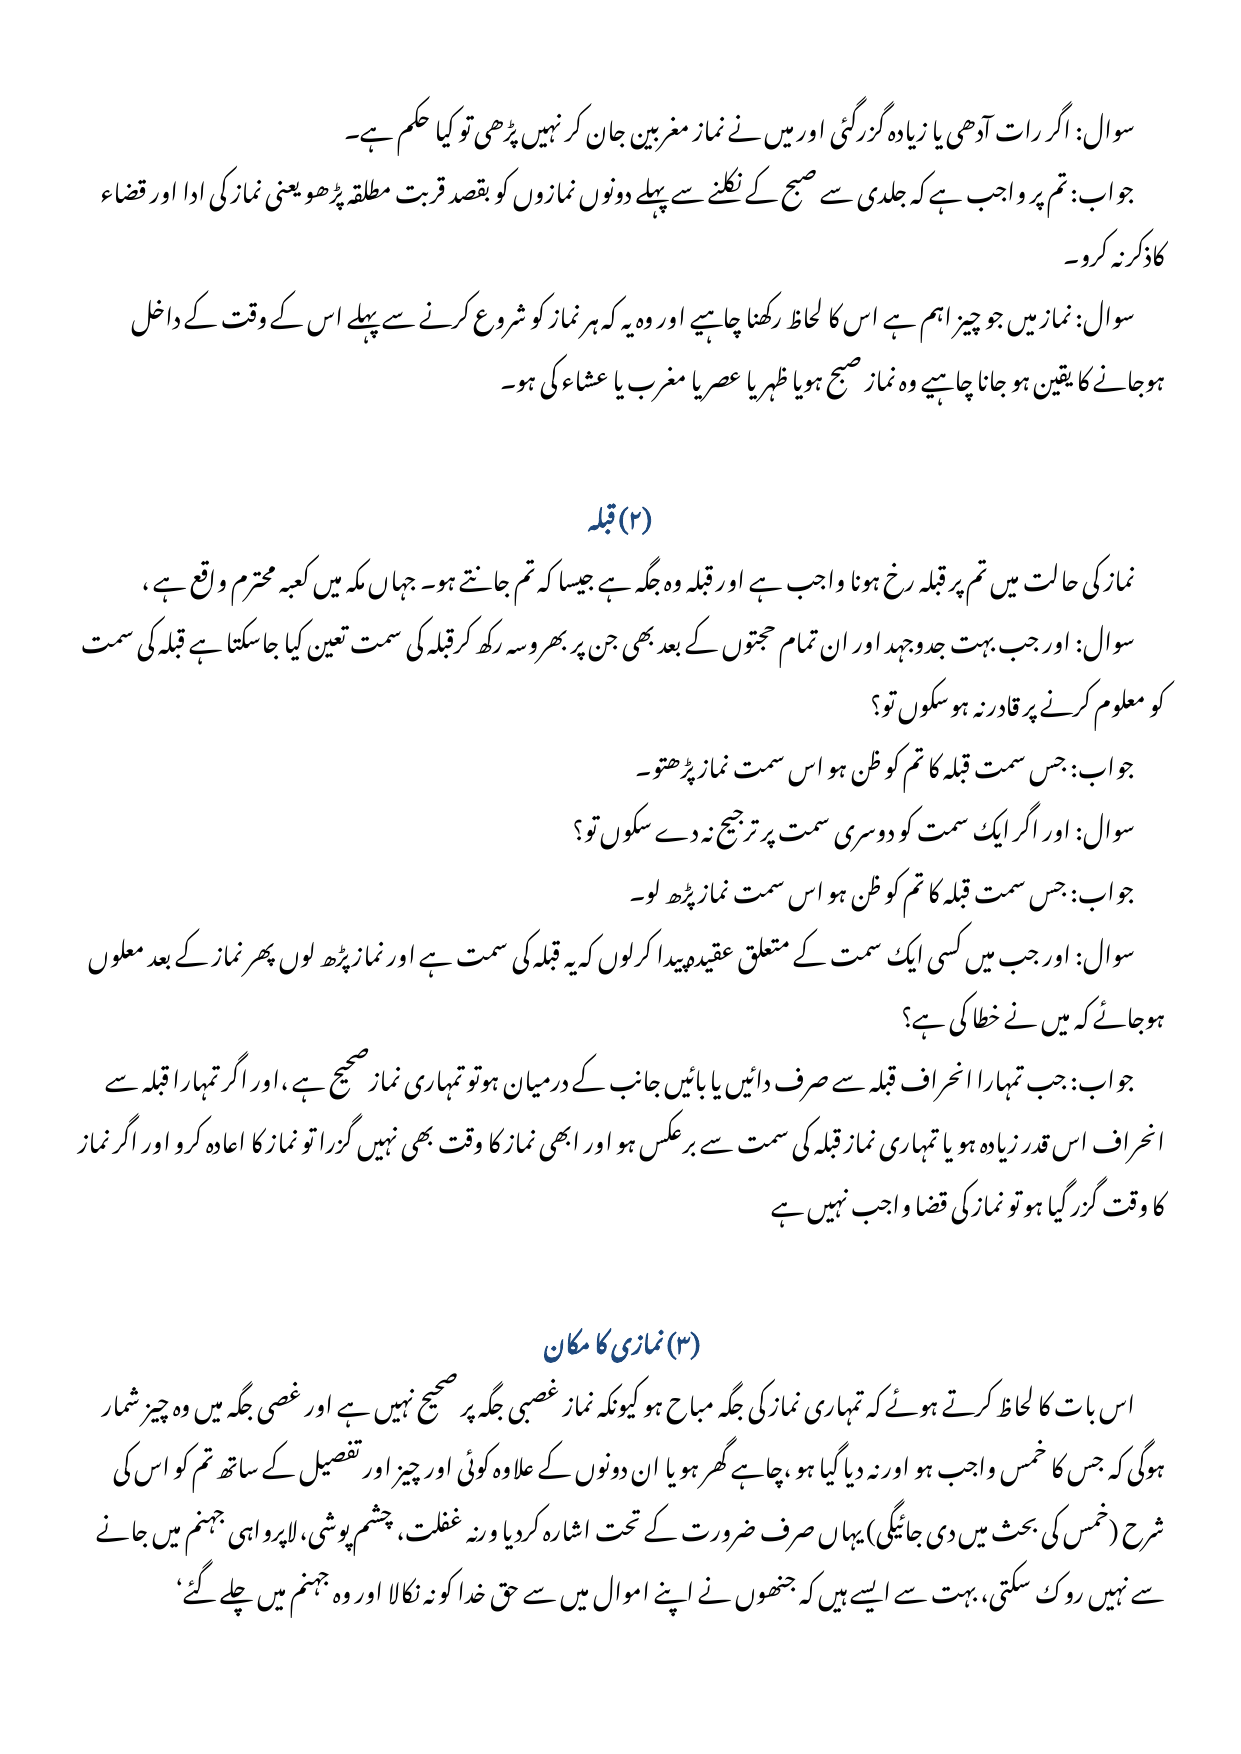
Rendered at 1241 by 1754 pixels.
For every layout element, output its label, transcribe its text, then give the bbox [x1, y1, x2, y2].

text سوال: اور جب میں کسی ایک سمت کے متعلق عقیدہ پیدا کرلوں کہ یہ قبلہ کی سمت ہے اور نماز پڑھ لوں پھر نماز کے بعد معلوں ہوجائے کہ میں نے خطا کی ہے؟ [75, 919, 1165, 1044]
text جواب: جب تمہارا انحراف قبلہ سے صرف دائیں یا بائیں جانب کے درمیان ہوتو تمہاری نمازصحیح ہے ،اور اگر تمہارا قبلہ سے انحراف اس قدر زیادہ ہو یا تمہاری نماز قبلہ کی سمت سے برعکس ہو اور ابھی نماز کا وقت بھی نہیں گزرا تو نماز کا اعادہ کرو اور اگر نماز کا وقت گزر گیا ہو تو نماز کی قضا واجب نہیں ہے [75, 1044, 1165, 1231]
text نماز کی حالت میں تم پر قبلہ رخ ہونا واجب ہے اور قبلہ وہ جگہ ہے جیسا کہ تم جانتے ہو۔ جہاں مکہ میں کعبہ محترم واقع ہے ، [75, 544, 1165, 606]
subtitle (۲) قبلہ [75, 481, 1165, 544]
text جواب: تم پر واجب ہے کہ جلدی سے صبح کے نکلنے سے پہلے دونوں نمازوں کو بقصد قربت مطلقہ پڑھو یعنی نماز کی ادا اور قضاء کاذکر نہ کرو۔ [75, 156, 1165, 281]
text سوال: اور اگر ایک سمت کو دوسری سمت پر ترجیح نہ دے سکوں تو؟ [75, 794, 1165, 856]
text اس بات کا لحاظ کرتے ہوئے کہ تمہاری نماز کی جگہ مباح ہو کیونکہ نماز غصبی جگہ پر صحیح نہیں ہے اور غصی جگہ میں وہ چیز شمار ہوگی کہ جس کا خمس واجب ہو اور نہ دیا گیا ہو ،چاہے گھر ہو یا ان دونوں کے علاوہ کوئی اور چیز اور تفصیل کے ساتھ تم کو اس کی شرح (خمس کی بحث میں دی جائیگی) یہاں صرف ضرورت کے تحت اشارہ کردیا ورنہ غفلت، چشم پوشی،لاپرواہی جہنم میں جانے سے نہیں روک سکتی، بہت سے ایسے ہیں کہ جنھوں نے اپنے اموال میں سے حق خدا کو نہ نکالا اور وہ جہنم میں چلے گئے‘ [75, 1369, 1165, 1619]
text سوال: اور جب بہت جدوجہد اور ان تمام حجتوں کے بعد بھی جن پر بھروسہ رکھ کرقبلہ کی سمت تعین کیا جاسکتا ہے قبلہ کی سمت کو معلوم کرنے پر قادر نہ ہوسکوں تو؟ [75, 606, 1165, 731]
text سوال: نماز میں جو چیز اہم ہے اس کا لحاظ رکھنا چاہیے اور وہ یہ کہ ہر نماز کو شروع کرنے سے پہلے اس کے وقت کے داخل ہوجانے کا یقین ہو جانا چاہیے وہ نماز صبح ہویا ظہر یا عصر یا مغرب یا عشاء کی ہو۔ [75, 281, 1165, 406]
subtitle (۳) نمازی کا مکان [75, 1306, 1165, 1369]
text جواب: جس سمت قبلہ کا تم کو ظن ہو اس سمت نماز پڑھ لو۔ [75, 856, 1165, 919]
text سوال: اگر رات آدھی یا زیادہ گزرگئی اور میں نے نماز مغربین جان کر نہیں پڑھی تو کیا حکم ہے۔ [75, 94, 1165, 156]
text جواب: جس سمت قبلہ کا تم کو ظن ہو اس سمت نماز پڑھتو۔ [75, 731, 1165, 794]
